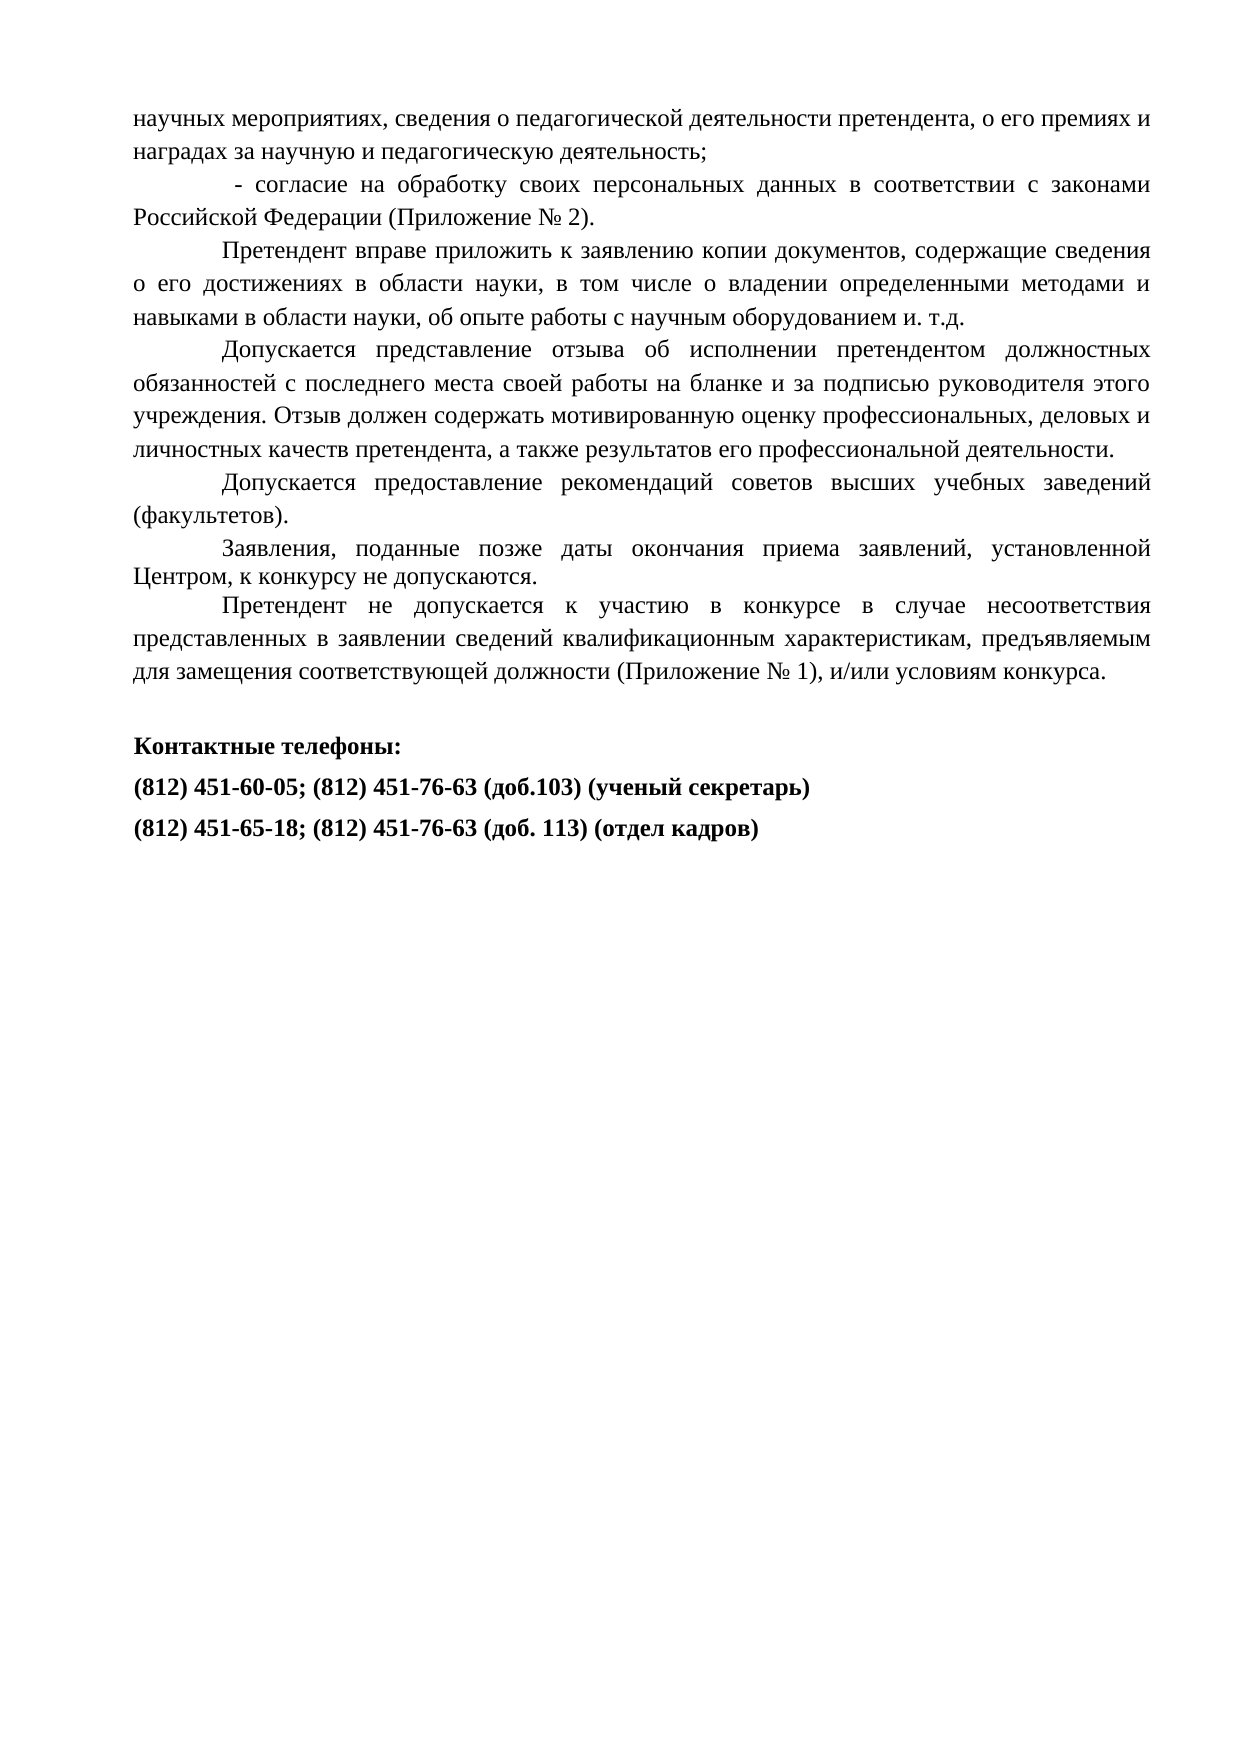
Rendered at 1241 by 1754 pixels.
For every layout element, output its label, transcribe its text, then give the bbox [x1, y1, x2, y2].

text Допускается представление отзыва об исполнении претендентом должностных обязанностей с последнего места своей работы на бланке и за подписью руководителя этого учреждения. Отзыв должен содержать мотивированную оценку профессиональных, деловых и личностных качеств претендента, а также результатов его профессиональной деятельности. [133, 334, 1152, 462]
text (812) 451-65-18; (812) 451-76-63 (доб. 113) (отдел кадров) [133, 813, 1152, 842]
text Контактные телефоны: [133, 731, 1152, 759]
text Претендент вправе приложить к заявлению копии документов, содержащие сведения о его достижениях в области науки, в том числе о владении определенными методами и навыками в области науки, об опыте работы с научным оборудованием и. т.д. [133, 236, 1152, 330]
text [133, 103, 1152, 165]
text Заявления, поданные позже даты окончания приема заявлений, установленной Центром, к конкурсу не допускаются. [133, 533, 1152, 590]
text (812) 451-60-05; (812) 451-76-63 (доб.103) (ученый секретарь) [133, 772, 1152, 801]
text - согласие на обработку своих персональных данных в соответствии с законами Российской Федерации (Приложение № 2). [133, 169, 1152, 231]
text Претендент не допускается к участию в конкурсе в случае несоответствия представленных в заявлении сведений квалификационным характеристикам, предъявляемым для замещения соответствующей должности (Приложение № 1), и/или условиям конкурса. [133, 590, 1152, 685]
text Допускается предоставление рекомендаций советов высших учебных заведений (факультетов). [133, 467, 1152, 528]
